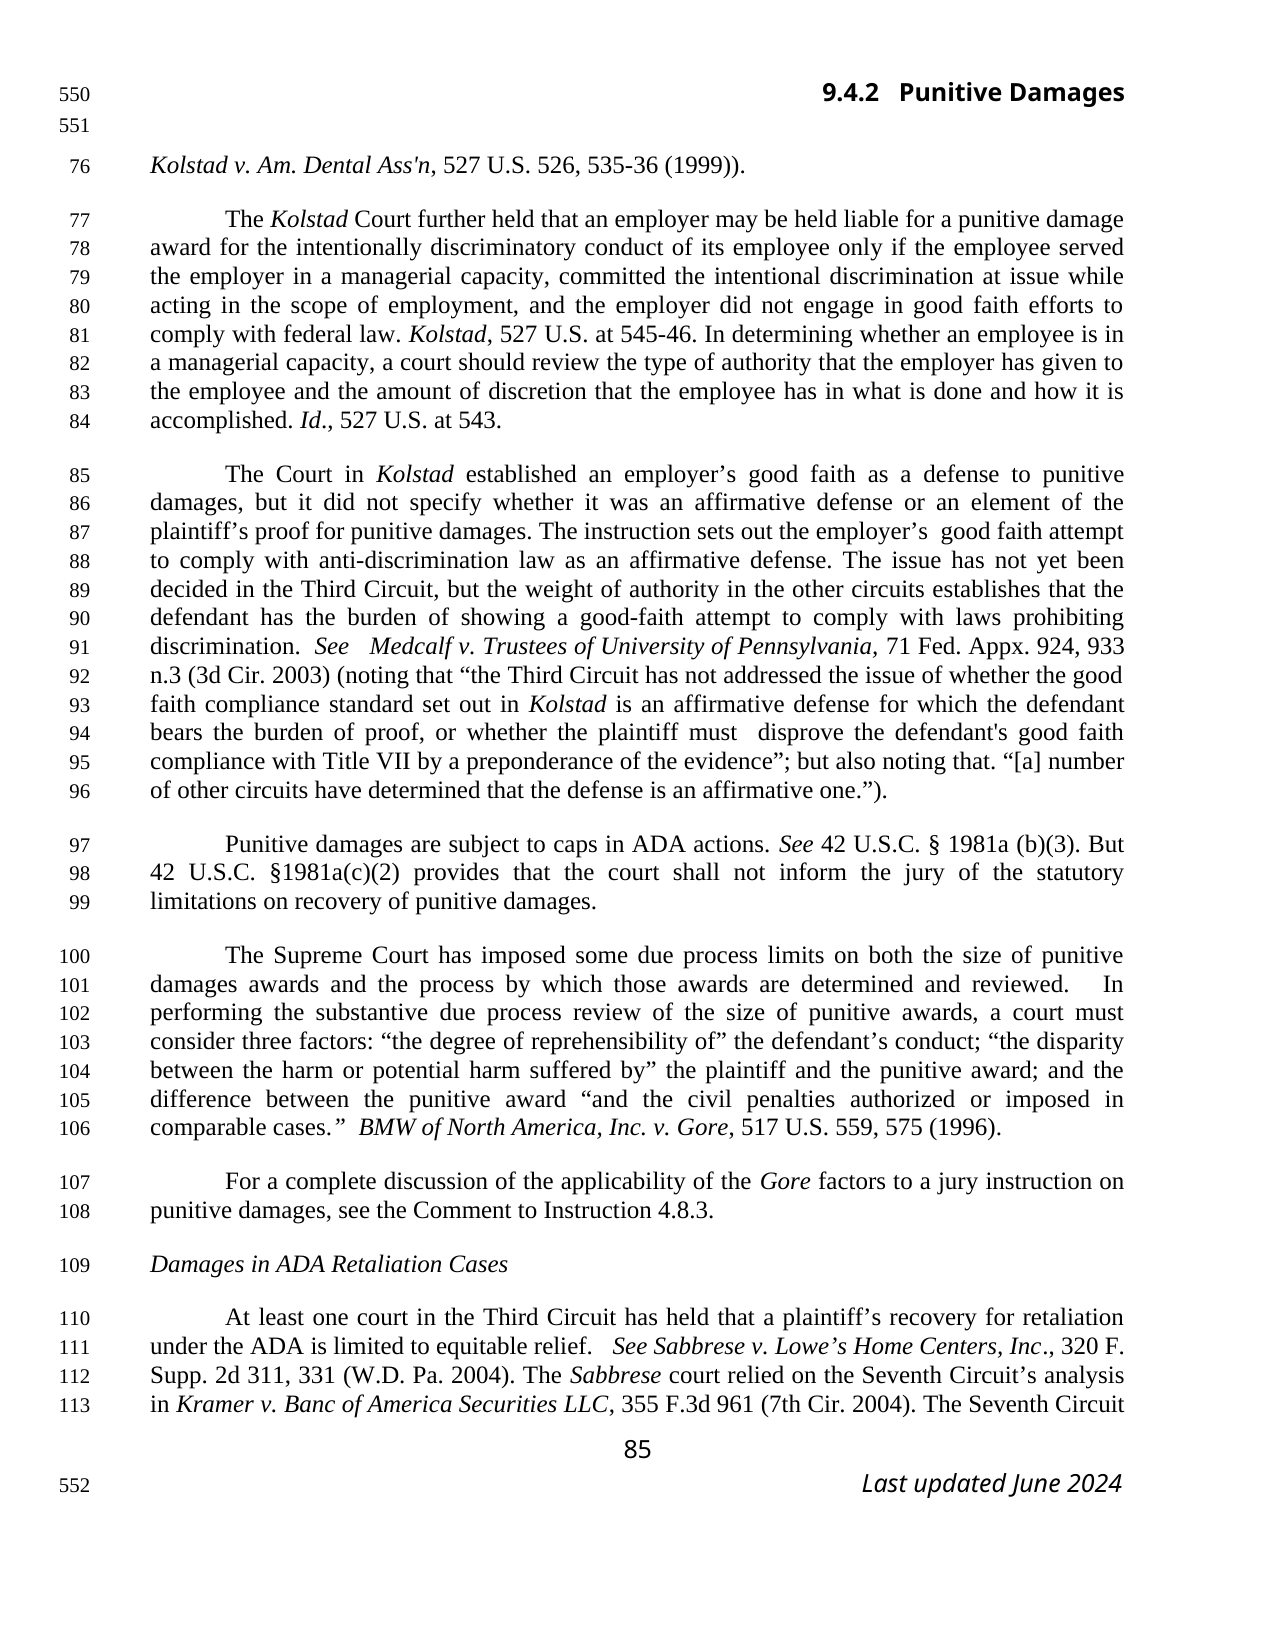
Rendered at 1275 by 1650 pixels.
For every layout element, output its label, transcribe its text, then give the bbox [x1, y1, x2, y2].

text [150, 1302, 1125, 1417]
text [150, 150, 1125, 179]
text Punitive damages are subject to caps in ADA actions. See 42 U.S.C. § 1981a (b)(3). But 42 U.S.C. §1981a(c)(2) provides that the court shall not inform the jury of the statutory limitations on recovery of punitive damages. [150, 829, 1125, 915]
text The Court in Kolstad established an employer’s good faith as a defense to punitive damages, but it did not specify whether it was an affirmative defense or an element of the plaintiff’s proof for punitive damages. The instruction sets out the employer’s good faith attempt to comply with anti-discrimination law as an affirmative defense. The issue has not yet been decided in the Third Circuit, but the weight of authority in the other circuits establishes that the defendant has the burden of showing a good-faith attempt to comply with laws prohibiting discrimination. See Medcalf v. Trustees of University of Pennsylvania, 71 Fed. Appx. 924, 933 n.3 (3d Cir. 2003) (noting that “the Third Circuit has not addressed the issue of whether the good faith compliance standard set out in Kolstad is an affirmative defense for which the defendant bears the burden of proof, or whether the plaintiff must disprove the defendant's good faith compliance with Title VII by a preponderance of the evidence”; but also noting that. “[a] number of other circuits have determined that the defense is an affirmative one.”). [150, 459, 1125, 804]
text The Supreme Court has imposed some due process limits on both the size of punitive damages awards and the process by which those awards are determined and reviewed. In performing the substantive due process review of the size of punitive awards, a court must consider three factors: “the degree of reprehensibility of” the defendant’s conduct; “the disparity between the harm or potential harm suffered by” the plaintiff and the punitive award; and the difference between the punitive award “and the civil penalties authorized or imposed in comparable cases.” BMW of North America, Inc. v. Gore, 517 U.S. 559, 575 (1996). [150, 940, 1125, 1141]
text For a complete discussion of the applicability of the Gore factors to a jury instruction on punitive damages, see the Comment to Instruction 4.8.3. [150, 1166, 1125, 1224]
text The Kolstad Court further held that an employer may be held liable for a punitive damage award for the intentionally discriminatory conduct of its employee only if the employee served the employer in a managerial capacity, committed the intentional discrimination at issue while acting in the scope of employment, and the employer did not engage in good faith efforts to comply with federal law. Kolstad, 527 U.S. at 545-46. In determining whether an employee is in a managerial capacity, a court should review the type of authority that the employer has given to the employee and the amount of discretion that the employee has in what is done and how it is accomplished. Id., 527 U.S. at 543. [150, 204, 1125, 434]
text Damages in ADA Retaliation Cases [150, 1249, 1125, 1277]
